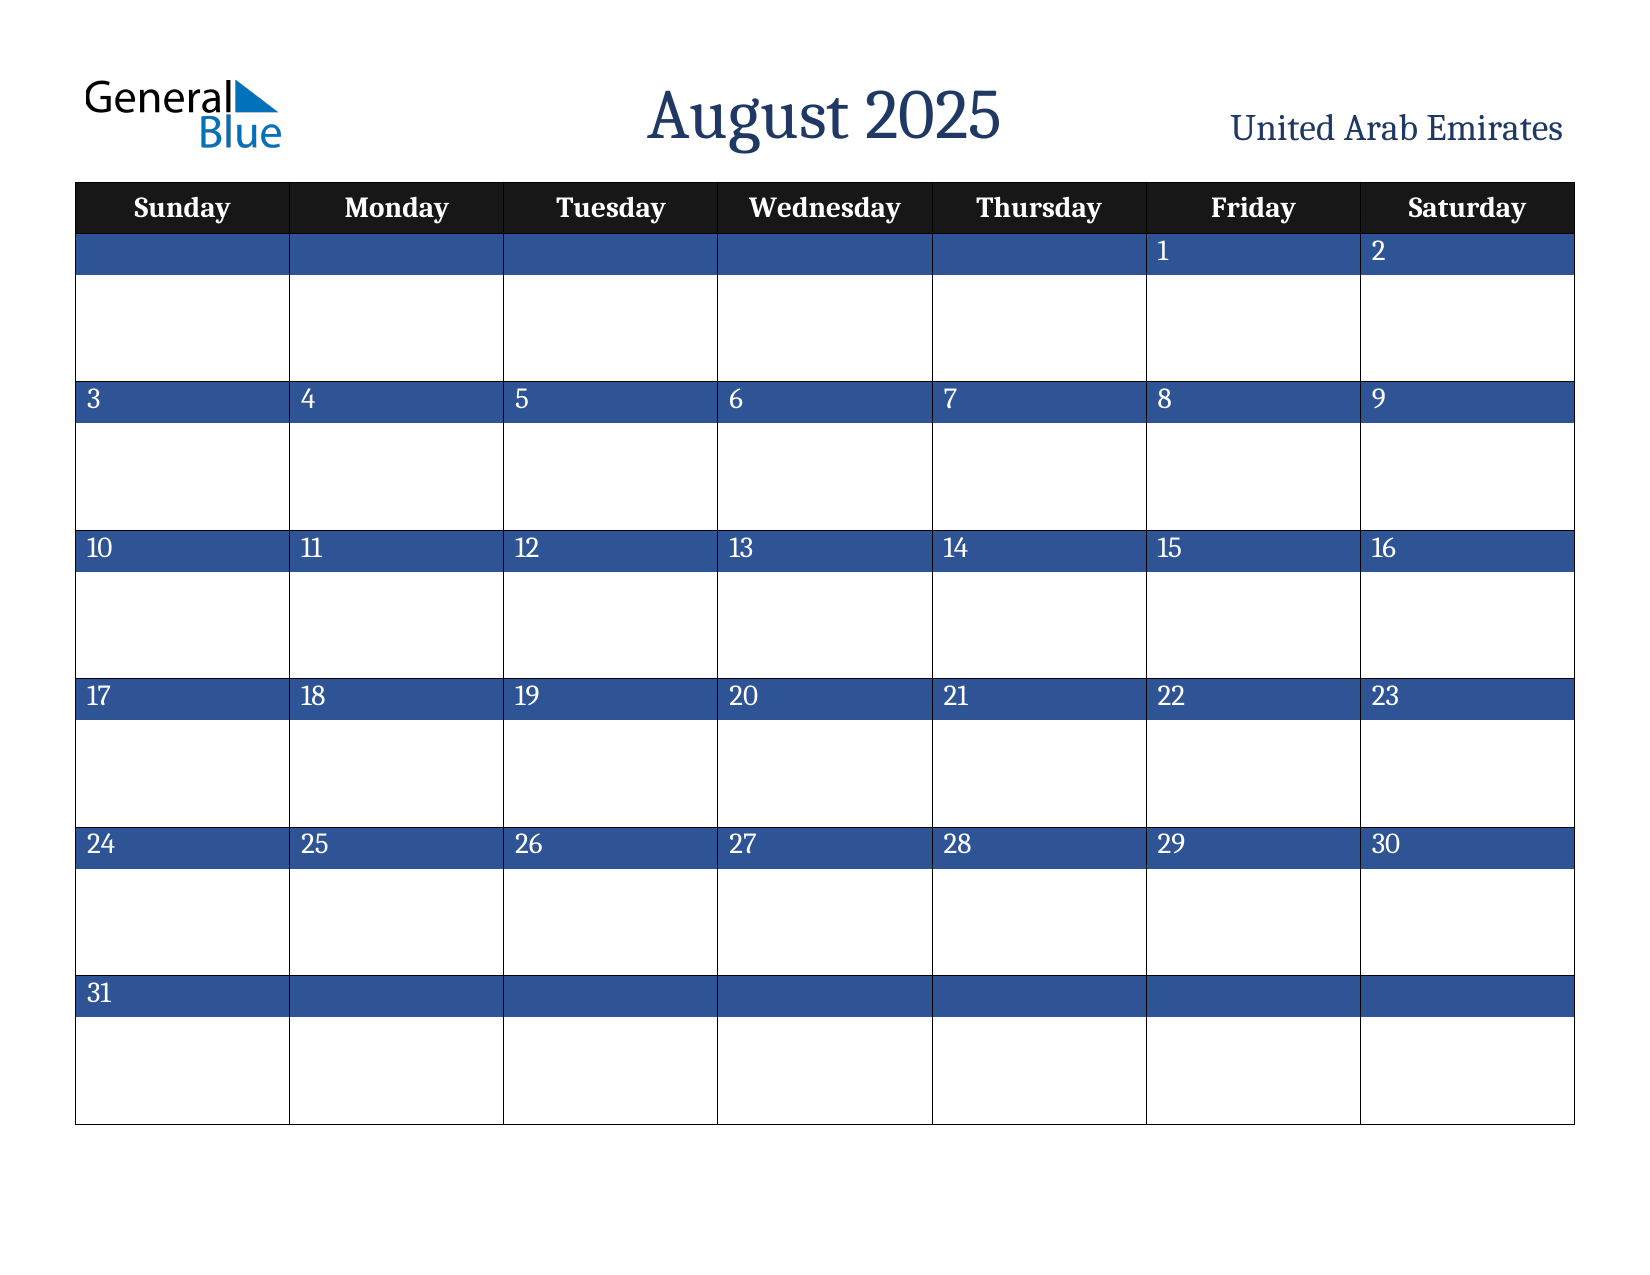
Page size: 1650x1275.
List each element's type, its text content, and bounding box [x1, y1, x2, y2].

table_cell 26 [504, 828, 717, 869]
table_cell 15 [1147, 531, 1360, 572]
table_cell 20 [718, 679, 932, 720]
table_cell [1147, 976, 1360, 1017]
table_cell [1147, 1017, 1360, 1123]
table_cell 7 [933, 382, 1146, 423]
table_cell [504, 720, 717, 827]
table_cell 28 [933, 828, 1146, 869]
table_cell [76, 275, 289, 381]
table_cell [76, 423, 289, 530]
table_cell [718, 720, 932, 827]
table_cell 24 [76, 828, 289, 869]
table_cell [76, 1017, 289, 1123]
table_cell [933, 869, 1146, 975]
table_cell [933, 720, 1146, 827]
table_cell Wednesday [718, 183, 932, 233]
table_cell 5 [504, 382, 717, 423]
table_cell 10 [76, 531, 289, 572]
table_cell [933, 572, 1146, 678]
table_cell [290, 234, 503, 275]
table_cell [718, 869, 932, 975]
table_cell 17 [76, 679, 289, 720]
table_cell [290, 720, 503, 827]
table_cell Sunday [76, 183, 289, 233]
table_cell [1147, 275, 1360, 381]
table_cell [1361, 275, 1574, 381]
table_cell 31 [76, 976, 289, 1017]
table_cell 19 [504, 679, 717, 720]
table_cell 13 [718, 531, 932, 572]
table_cell [290, 423, 503, 530]
table_cell [504, 869, 717, 975]
table_cell [290, 572, 503, 678]
table_cell [504, 275, 717, 381]
table_cell Thursday [933, 183, 1146, 233]
table_cell [1147, 572, 1360, 678]
table_cell 29 [1147, 828, 1360, 869]
table_cell 27 [718, 828, 932, 869]
table_cell [290, 1017, 503, 1123]
table_cell [504, 1017, 717, 1123]
table_cell 25 [290, 828, 503, 869]
table_cell 4 [290, 382, 503, 423]
table_cell [1361, 423, 1574, 530]
table_cell Tuesday [504, 183, 717, 233]
table_cell [1361, 720, 1574, 827]
table_cell [1147, 869, 1360, 975]
table_cell 22 [1147, 679, 1360, 720]
table_cell 18 [290, 679, 503, 720]
table_cell 12 [504, 531, 717, 572]
table_cell 9 [1361, 382, 1574, 423]
table_cell [1361, 572, 1574, 678]
table_cell [504, 572, 717, 678]
table_cell 6 [718, 382, 932, 423]
table_cell [1361, 869, 1574, 975]
table_cell [718, 275, 932, 381]
table_cell [504, 976, 717, 1017]
table_cell 30 [1361, 828, 1574, 869]
table_cell 11 [290, 531, 503, 572]
table_cell [718, 423, 932, 530]
table_cell [290, 976, 503, 1017]
table_cell [1147, 423, 1360, 530]
table_cell [718, 976, 932, 1017]
table_header United Arab Emirates [1146, 75, 1574, 182]
table_cell [718, 572, 932, 678]
table_cell 8 [1147, 382, 1360, 423]
table_cell Saturday [1361, 183, 1574, 233]
table_cell 23 [1361, 679, 1574, 720]
table_cell 21 [933, 679, 1146, 720]
table_cell [76, 572, 289, 678]
table_cell [718, 1017, 932, 1123]
table_cell [718, 234, 932, 275]
table_cell [933, 1017, 1146, 1123]
table_cell [933, 976, 1146, 1017]
table_cell [76, 234, 289, 275]
table_cell 2 [1361, 234, 1574, 275]
table_cell [76, 869, 289, 975]
table_cell Monday [290, 183, 503, 233]
table_cell [933, 275, 1146, 381]
table_cell [933, 423, 1146, 530]
table_cell 3 [76, 382, 289, 423]
table_cell [76, 720, 289, 827]
table_cell [1361, 976, 1574, 1017]
table_cell Friday [1147, 183, 1360, 233]
table_header [76, 75, 503, 182]
table_cell [290, 275, 503, 381]
picture [86, 80, 281, 148]
table_header August 2025 [504, 75, 1146, 182]
table_cell 14 [933, 531, 1146, 572]
table_cell [504, 423, 717, 530]
table_cell [290, 869, 503, 975]
table_cell [504, 234, 717, 275]
table_cell [1147, 720, 1360, 827]
table_cell [1361, 1017, 1574, 1123]
table_cell [933, 234, 1146, 275]
table_cell 1 [1147, 234, 1360, 275]
table_cell 16 [1361, 531, 1574, 572]
